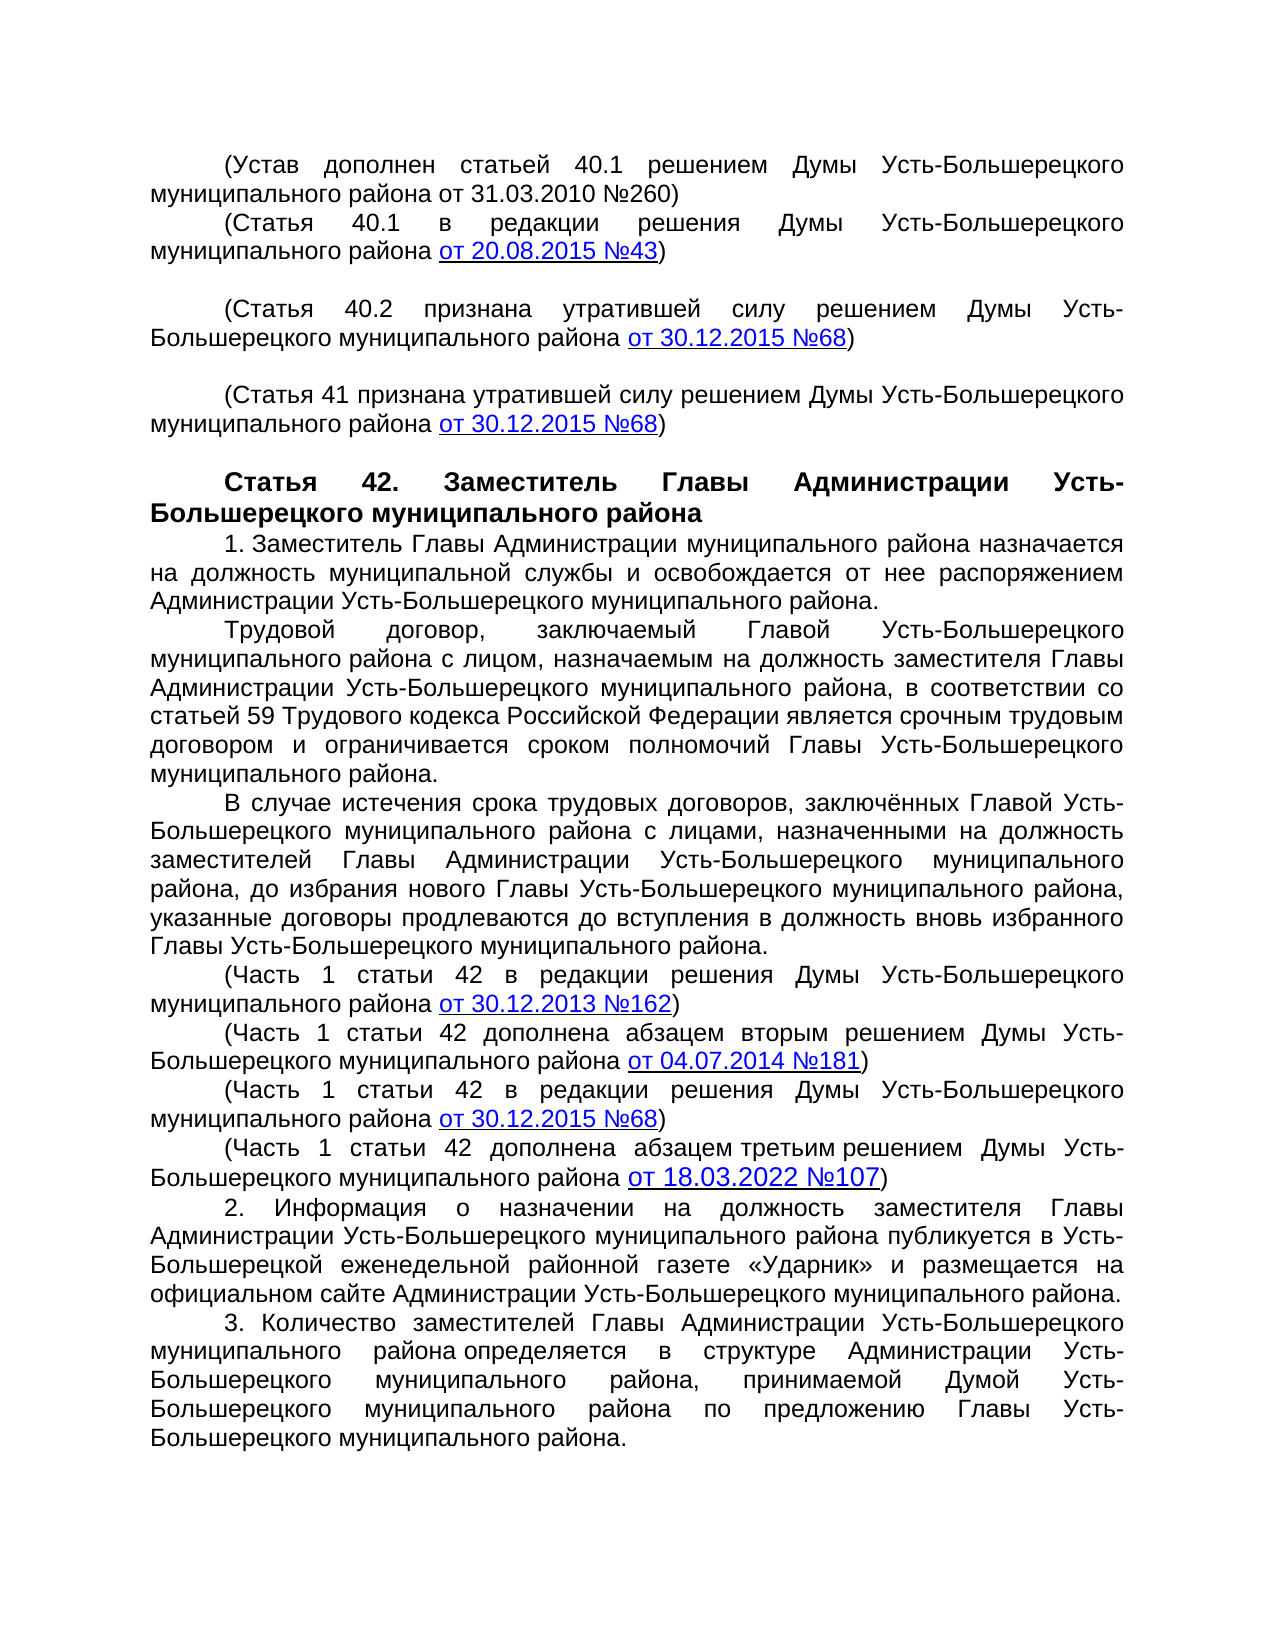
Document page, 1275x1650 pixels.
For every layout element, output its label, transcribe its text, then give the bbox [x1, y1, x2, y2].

text (Статья 40.2 признана утратившей силу решением Думы Усть-Большерецкого муниципального района от 30.12.2015 №68) [150, 294, 1125, 351]
text (Статья 41 признана утратившей силу решением Думы Усть-Большерецкого муниципального района от 30.12.2015 №68) [150, 380, 1125, 437]
text (Часть 1 статьи 42 в редакции решения Думы Усть-Большерецкого муниципального района от 30.12.2015 №68) [150, 1075, 1125, 1132]
text 1. Заместитель Главы Администрации муниципального района назначается на должность муниципальной службы и освобождается от нее распоряжением Администрации Усть-Большерецкого муниципального района. [150, 529, 1125, 615]
text (Часть 1 статьи 42 в редакции решения Думы Усть-Большерецкого муниципального района от 30.12.2013 №162) [150, 960, 1125, 1017]
text В случае истечения срока трудовых договоров, заключённых Главой Усть-Большерецкого муниципального района с лицами, назначенными на должность заместителей Главы Администрации Усть-Большерецкого муниципального района, до избрания нового Главы Усть-Большерецкого муниципального района, указанные договоры продлеваются до вступления в должность вновь избранного Главы Усть-Большерецкого муниципального района. [150, 787, 1125, 960]
text (Статья 40.1 в редакции решения Думы Усть-Большерецкого муниципального района от 20.08.2015 №43) [150, 207, 1125, 265]
text (Часть 1 статьи 42 дополнена абзацем вторым решением Думы Усть-Большерецкого муниципального района от 04.07.2014 №181) [150, 1017, 1125, 1075]
text (Часть 1 статьи 42 дополнена абзацем третьим решением Думы Усть-Большерецкого муниципального района от 18.03.2022 №107) [150, 1132, 1125, 1192]
text 2. Информация о назначении на должность заместителя Главы Администрации Усть-Большерецкого муниципального района публикуется в Усть-Большерецкой еженедельной районной газете «Ударник» и размещается на официальном сайте Администрации Усть-Большерецкого муниципального района. [150, 1192, 1125, 1307]
text Трудовой договор, заключаемый Главой Усть-Большерецкого муниципального района с лицом, назначаемым на должность заместителя Главы Администрации Усть-Большерецкого муниципального района, в соответствии со статьей 59 Трудового кодекса Российской Федерации является срочным трудовым договором и ограничивается сроком полномочий Главы Усть-Большерецкого муниципального района. [150, 615, 1125, 787]
text 3. Количество заместителей Главы Администрации Усть-Большерецкого муниципального района определяется в структуре Администрации Усть-Большерецкого муниципального района, принимаемой Думой Усть-Большерецкого муниципального района по предложению Главы Усть-Большерецкого муниципального района. [150, 1307, 1125, 1451]
text (Устав дополнен статьей 40.1 решением Думы Усть-Большерецкого муниципального района от 31.03.2010 №260) [150, 150, 1125, 207]
text Статья 42. Заместитель Главы Администрации Усть-Большерецкого муниципального района [150, 466, 1125, 529]
